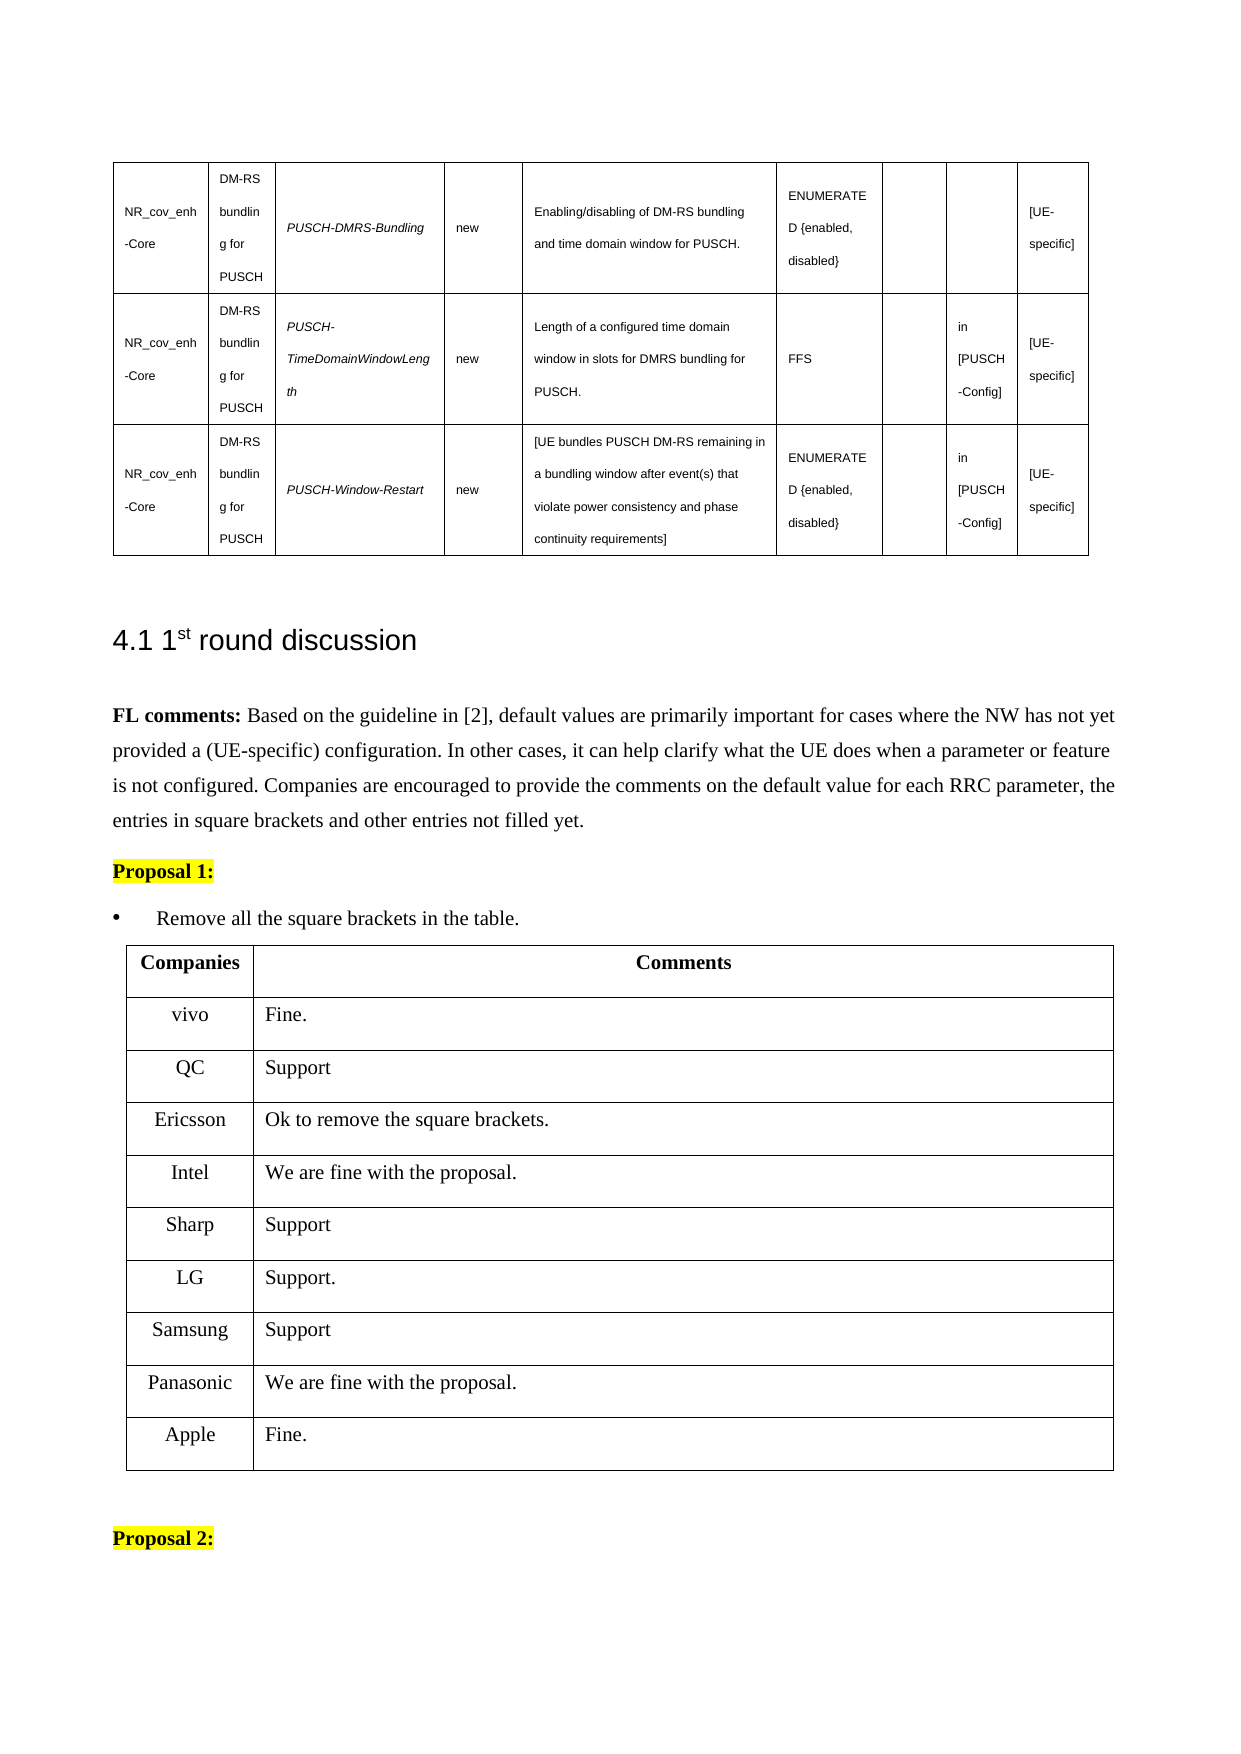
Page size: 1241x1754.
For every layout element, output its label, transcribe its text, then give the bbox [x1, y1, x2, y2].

table_cell Support [254, 1051, 1113, 1102]
table_cell in [PUSCH-Config] [947, 425, 1017, 555]
table_cell [UE-specific] [1018, 163, 1088, 293]
table_cell PUSCH-DMRS-Bundling [276, 163, 444, 293]
text Proposal 2: [112, 1522, 1128, 1554]
table_cell Fine. [254, 998, 1113, 1050]
table_cell ENUMERATED {enabled, disabled} [777, 425, 882, 555]
table_cell Length of a configured time domain window in slots for DMRS bundling for PUSCH. [523, 294, 776, 424]
table_cell NR_cov_enh-Core [114, 163, 208, 293]
subtitle 4.1 1st round discussion [112, 608, 1128, 673]
list Remove all the square brackets in the table. [112, 906, 1128, 930]
table_cell Panasonic [127, 1366, 253, 1417]
table_cell new [445, 294, 522, 424]
table_cell DM-RS bundling for PUSCH [209, 163, 275, 293]
table_cell ENUMERATED {enabled, disabled} [777, 163, 882, 293]
table_cell Fine. [254, 1418, 1113, 1470]
table_cell [UE-specific] [1018, 294, 1088, 424]
table_cell Support [254, 1208, 1113, 1260]
table_cell NR_cov_enh-Core [114, 294, 208, 424]
table_cell new [445, 425, 522, 555]
table_cell NR_cov_enh-Core [114, 425, 208, 555]
table_cell [883, 163, 946, 293]
table_cell We are fine with the proposal. [254, 1156, 1113, 1207]
table_header Companies [127, 946, 253, 997]
table_cell new [445, 163, 522, 293]
table_cell Support. [254, 1261, 1113, 1312]
table_cell [947, 163, 1017, 293]
text Proposal 1: [112, 855, 1128, 887]
table_cell Support [254, 1313, 1113, 1365]
table_cell DM-RS bundling for PUSCH [209, 425, 275, 555]
table_cell DM-RS bundling for PUSCH [209, 294, 275, 424]
table_cell in [PUSCH-Config] [947, 294, 1017, 424]
table_header Comments [254, 946, 1113, 997]
table_cell Apple [127, 1418, 253, 1470]
table_cell [UE bundles PUSCH DM-RS remaining in a bundling window after event(s) that violate power consistency and phase continuity requirements] [523, 425, 776, 555]
table_cell vivo [127, 998, 253, 1050]
table_cell [883, 425, 946, 555]
table_cell PUSCH-Window-Restart [276, 425, 444, 555]
table_cell Ok to remove the square brackets. [254, 1103, 1113, 1155]
table_cell We are fine with the proposal. [254, 1366, 1113, 1417]
table_cell FFS [777, 294, 882, 424]
table_cell QC [127, 1051, 253, 1102]
table_cell Enabling/disabling of DM-RS bundling and time domain window for PUSCH. [523, 163, 776, 293]
table_cell LG [127, 1261, 253, 1312]
table_cell Intel [127, 1156, 253, 1207]
table_cell [UE-specific] [1018, 425, 1088, 555]
table_cell [883, 294, 946, 424]
table_cell Ericsson [127, 1103, 253, 1155]
text FL comments: Based on the guideline in [2], default values are primarily important for cases where the NW has not yet provided a (UE-specific) configuration. In other cases, it can help clarify what the UE does when a parameter or feature is not configured. Companies are encouraged to provide the comments on the default value for each RRC parameter, the entries in square brackets and other entries not filled yet. [112, 699, 1128, 836]
table_cell Sharp [127, 1208, 253, 1260]
table_cell PUSCH-TimeDomainWindowLength [276, 294, 444, 424]
table_cell Samsung [127, 1313, 253, 1365]
